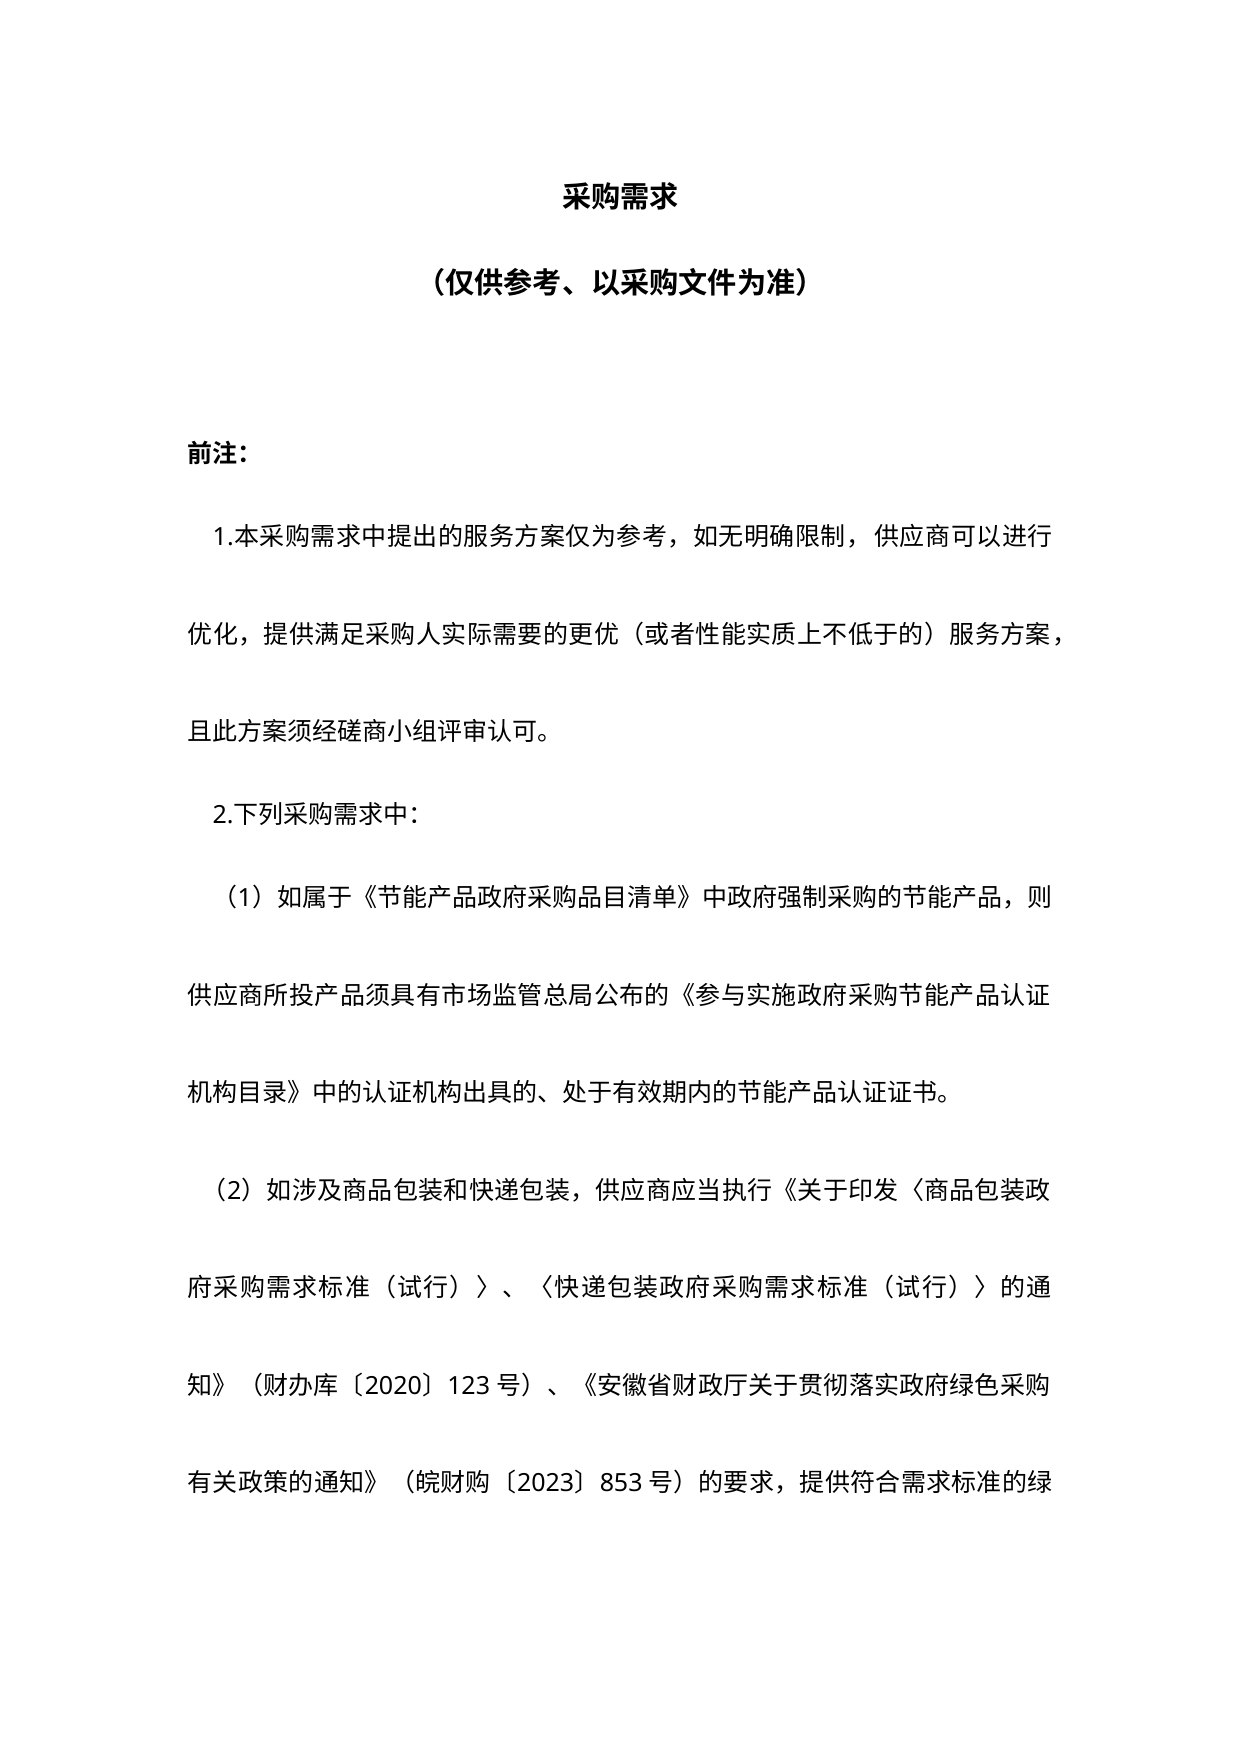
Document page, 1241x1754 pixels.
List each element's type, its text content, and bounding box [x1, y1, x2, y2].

text 前注： [187, 419, 1053, 484]
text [187, 863, 1053, 1513]
text 1.本采购需求中提出的服务方案仅为参考，如无明确限制，供应商可以进行优化，提供满足采购人实际需要的更优（或者性能实质上不低于的）服务方案，且此方案须经磋商小组评审认可。 [187, 502, 1053, 762]
text （仅供参考、以采购文件为准） [187, 248, 1053, 313]
text 2.下列采购需求中： [187, 780, 1053, 845]
text 采购需求 [187, 162, 1053, 227]
